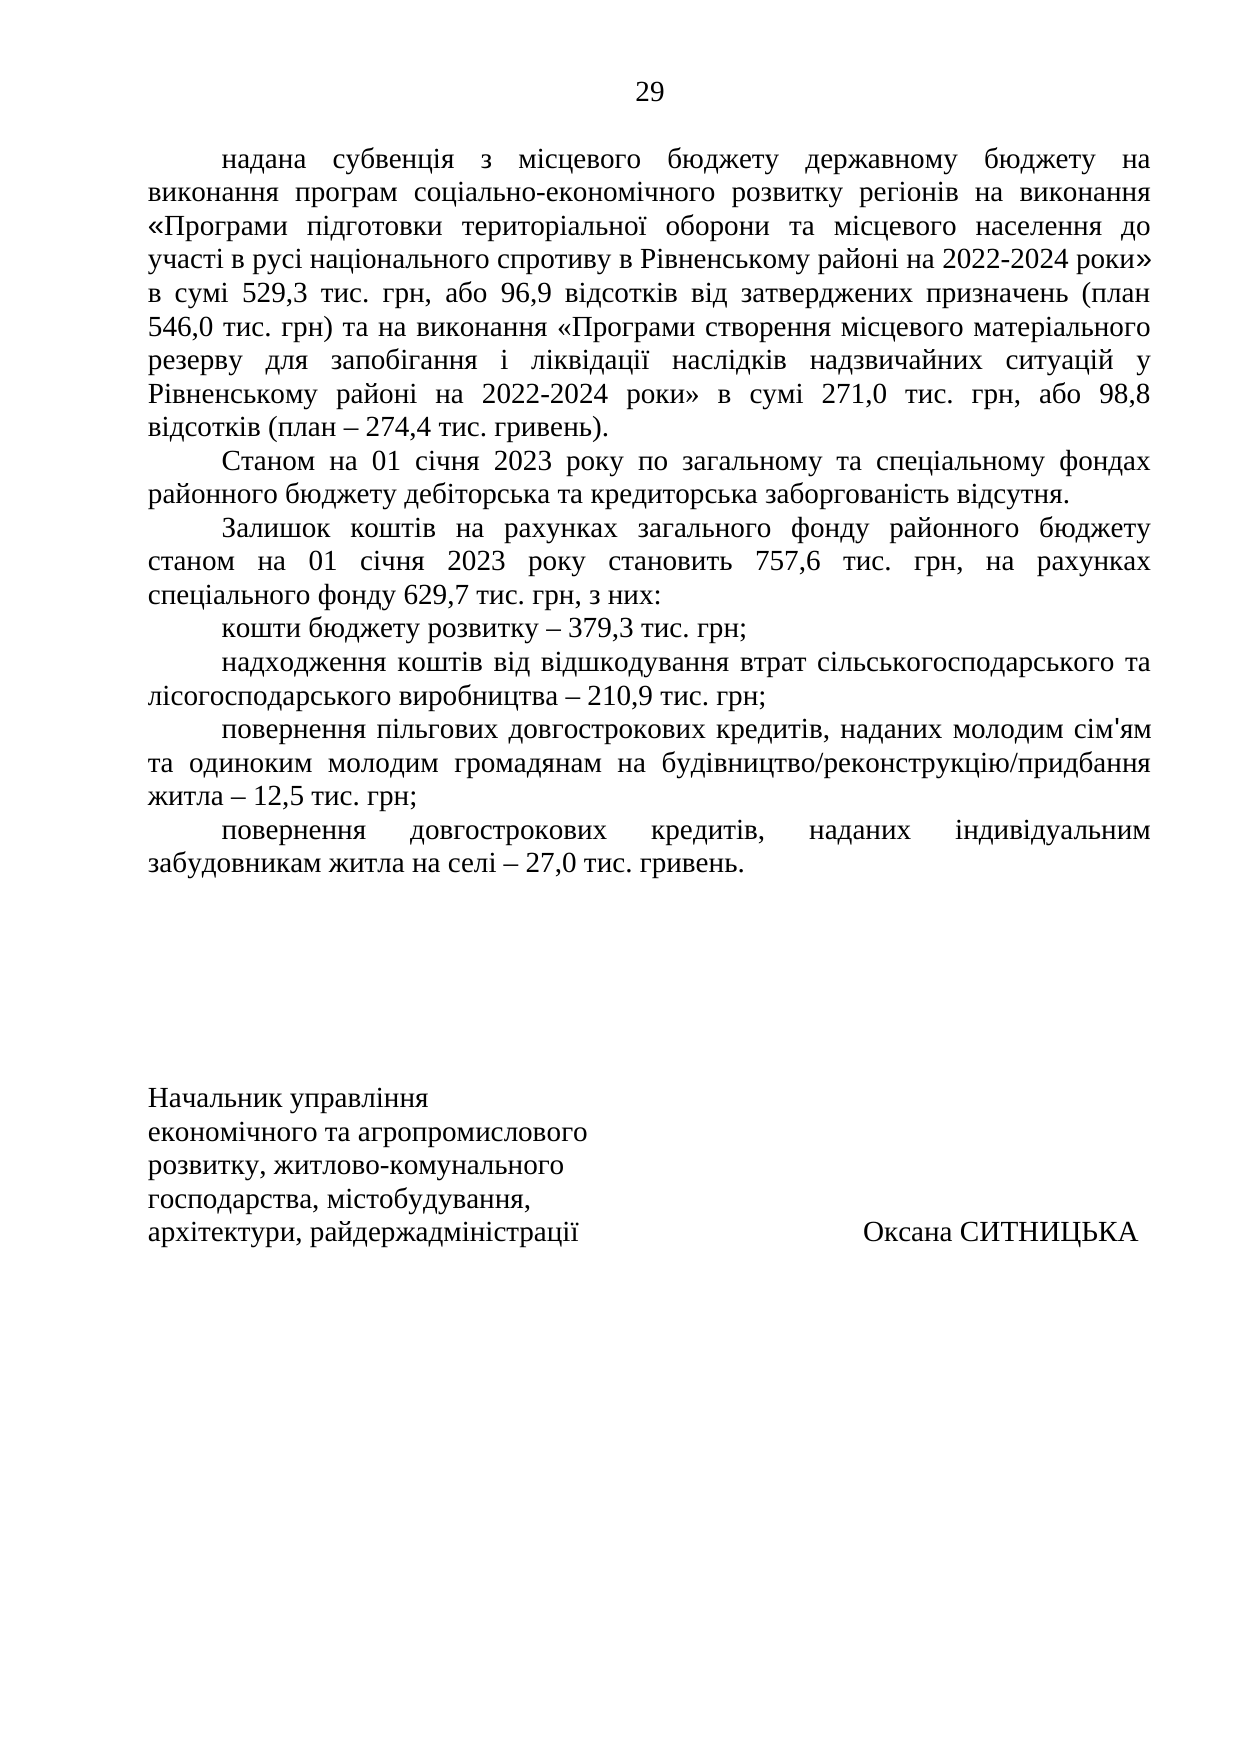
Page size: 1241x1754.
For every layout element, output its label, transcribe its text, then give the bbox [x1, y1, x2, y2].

text Начальник управління [148, 1080, 1152, 1114]
text повернення пільгових довгострокових кредитів, наданих молодим сім'ям та одиноким молодим громадянам на будівництво/реконструкцію/придбання житла – 12,5 тис. грн; [148, 711, 1152, 812]
text надана субвенція з місцевого бюджету державному бюджету на виконання програм соціально-економічного розвитку регіонів на виконання «Програми підготовки територіальної оборони та місцевого населення до участі в русі національного спротиву в Рівненському районі на 2022-2024 роки» в сумі 529,3 тис. грн, або 96,9 відсотків від затверджених призначень (план 546,0 тис. грн) та на виконання «Програми створення місцевого матеріального резерву для запобігання і ліквідації наслідків надзвичайних ситуацій у Рівненському районі на 2022-2024 роки» в сумі 271,0 тис. грн, або 98,8 відсотків (план – 274,4 тис. гривень). [148, 141, 1152, 443]
text кошти бюджету розвитку – 379,3 тис. грн; [148, 611, 1152, 644]
text господарства, містобудування, [148, 1181, 1152, 1214]
text Залишок коштів на рахунках загального фонду районного бюджету станом на 01 січня 2023 року становить 757,6 тис. грн, на рахунках спеціального фонду 629,7 тис. грн, з них: [148, 510, 1152, 611]
text архітектури, райдержадміністрації Оксана СИТНИЦЬКА [148, 1214, 1152, 1248]
text Станом на 01 січня 2023 року по загальному та спеціальному фондах районного бюджету дебіторська та кредиторська заборгованість відсутня. [148, 443, 1152, 510]
text економічного та агропромислового [148, 1114, 1152, 1147]
text надходження коштів від відшкодування втрат сільськогосподарського та лісогосподарського виробництва – 210,9 тис. грн; [148, 644, 1152, 711]
text повернення довгострокових кредитів, наданих індивідуальним забудовникам житла на селі – 27,0 тис. гривень. [148, 812, 1152, 879]
text розвитку, житлово-комунального [148, 1147, 1152, 1181]
